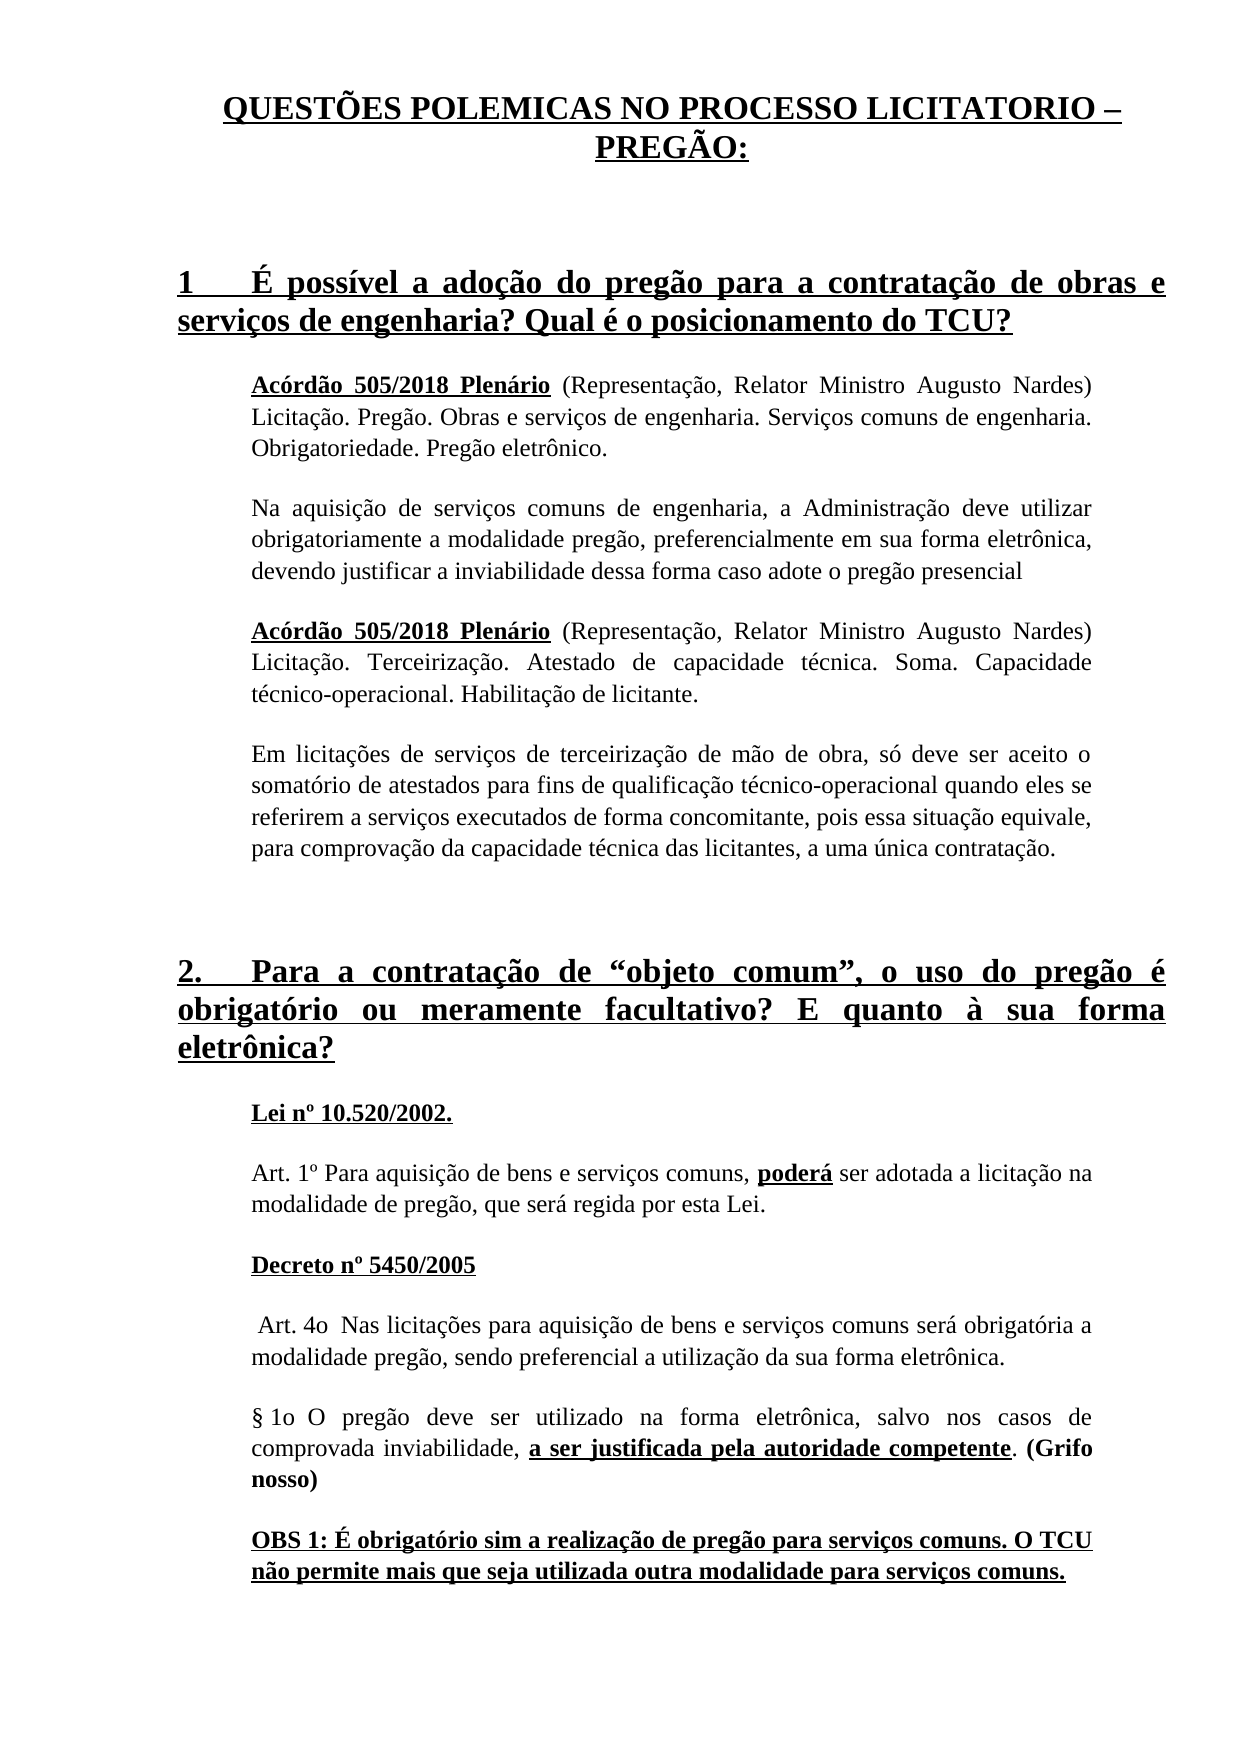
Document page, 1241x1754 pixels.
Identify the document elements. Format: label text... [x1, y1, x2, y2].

text OBS 1: É obrigatório sim a realização de pregão para serviços comuns. O TCU não permite mais que seja utilizada outra modalidade para serviços comuns. [251, 1522, 1093, 1550]
text Acórdão 505/2018 Plenário (Representação, Relator Ministro Augusto Nardes) Licitação. Pregão. Obras e serviços de engenharia. Serviços comuns de engenharia. Obrigatoriedade. Pregão eletrônico. [251, 368, 1093, 462]
text Acórdão 505/2018 Plenário (Representação, Relator Ministro Augusto Nardes) Licitação. Terceirização. Atestado de capacidade técnica. Soma. Capacidade técnico-operacional. Habilitação de licitante. [251, 614, 1093, 707]
text Art. 1º Para aquisição de bens e serviços comuns, poderá ser adotada a licitação na modalidade de pregão, que será regida por esta Lei. [251, 1156, 1093, 1218]
text 1 É possível a adoção do pregão para a contratação de obras e serviços de engenharia? Qual é o posicionamento do TCU? [177, 262, 1167, 339]
text Em licitações de serviços de terceirização de mão de obra, só deve ser aceito o somatório de atestados para fins de qualificação técnico-operacional quando eles se referirem a serviços executados de forma concomitante, pois essa situação equivale, para comprovação da capacidade técnica das licitantes, a uma única contratação. [251, 737, 1093, 862]
text Lei nº 10.520/2002. [251, 1095, 1093, 1127]
text QUESTÕES POLEMICAS NO PROCESSO LICITATORIO – PREGÃO: [177, 89, 1167, 165]
text Na aquisição de serviços comuns de engenharia, a Administração deve utilizar obrigatoriamente a modalidade pregão, preferencialmente em sua forma eletrônica, devendo justificar a inviabilidade dessa forma caso adote o pregão presencial [251, 491, 1093, 584]
text 2. Para a contratação de “objeto comum”, o uso do pregão é obrigatório ou meramente facultativo? E quanto à sua forma eletrônica? [177, 951, 1167, 1066]
text OBS 1: É obrigatório sim a realização de pregão para serviços comuns. O TCU não permite mais que seja utilizada outra modalidade para serviços comuns. [251, 1551, 1093, 1585]
text Decreto nº 5450/2005 [251, 1247, 1093, 1279]
text § 1o O pregão deve ser utilizado na forma eletrônica, salvo nos casos de comprovada inviabilidade, a ser justificada pela autoridade competente. (Grifo nosso) [251, 1399, 1093, 1493]
text Art. 4o Nas licitações para aquisição de bens e serviços comuns será obrigatória a modalidade pregão, sendo preferencial a utilização da sua forma eletrônica. [251, 1308, 1093, 1370]
